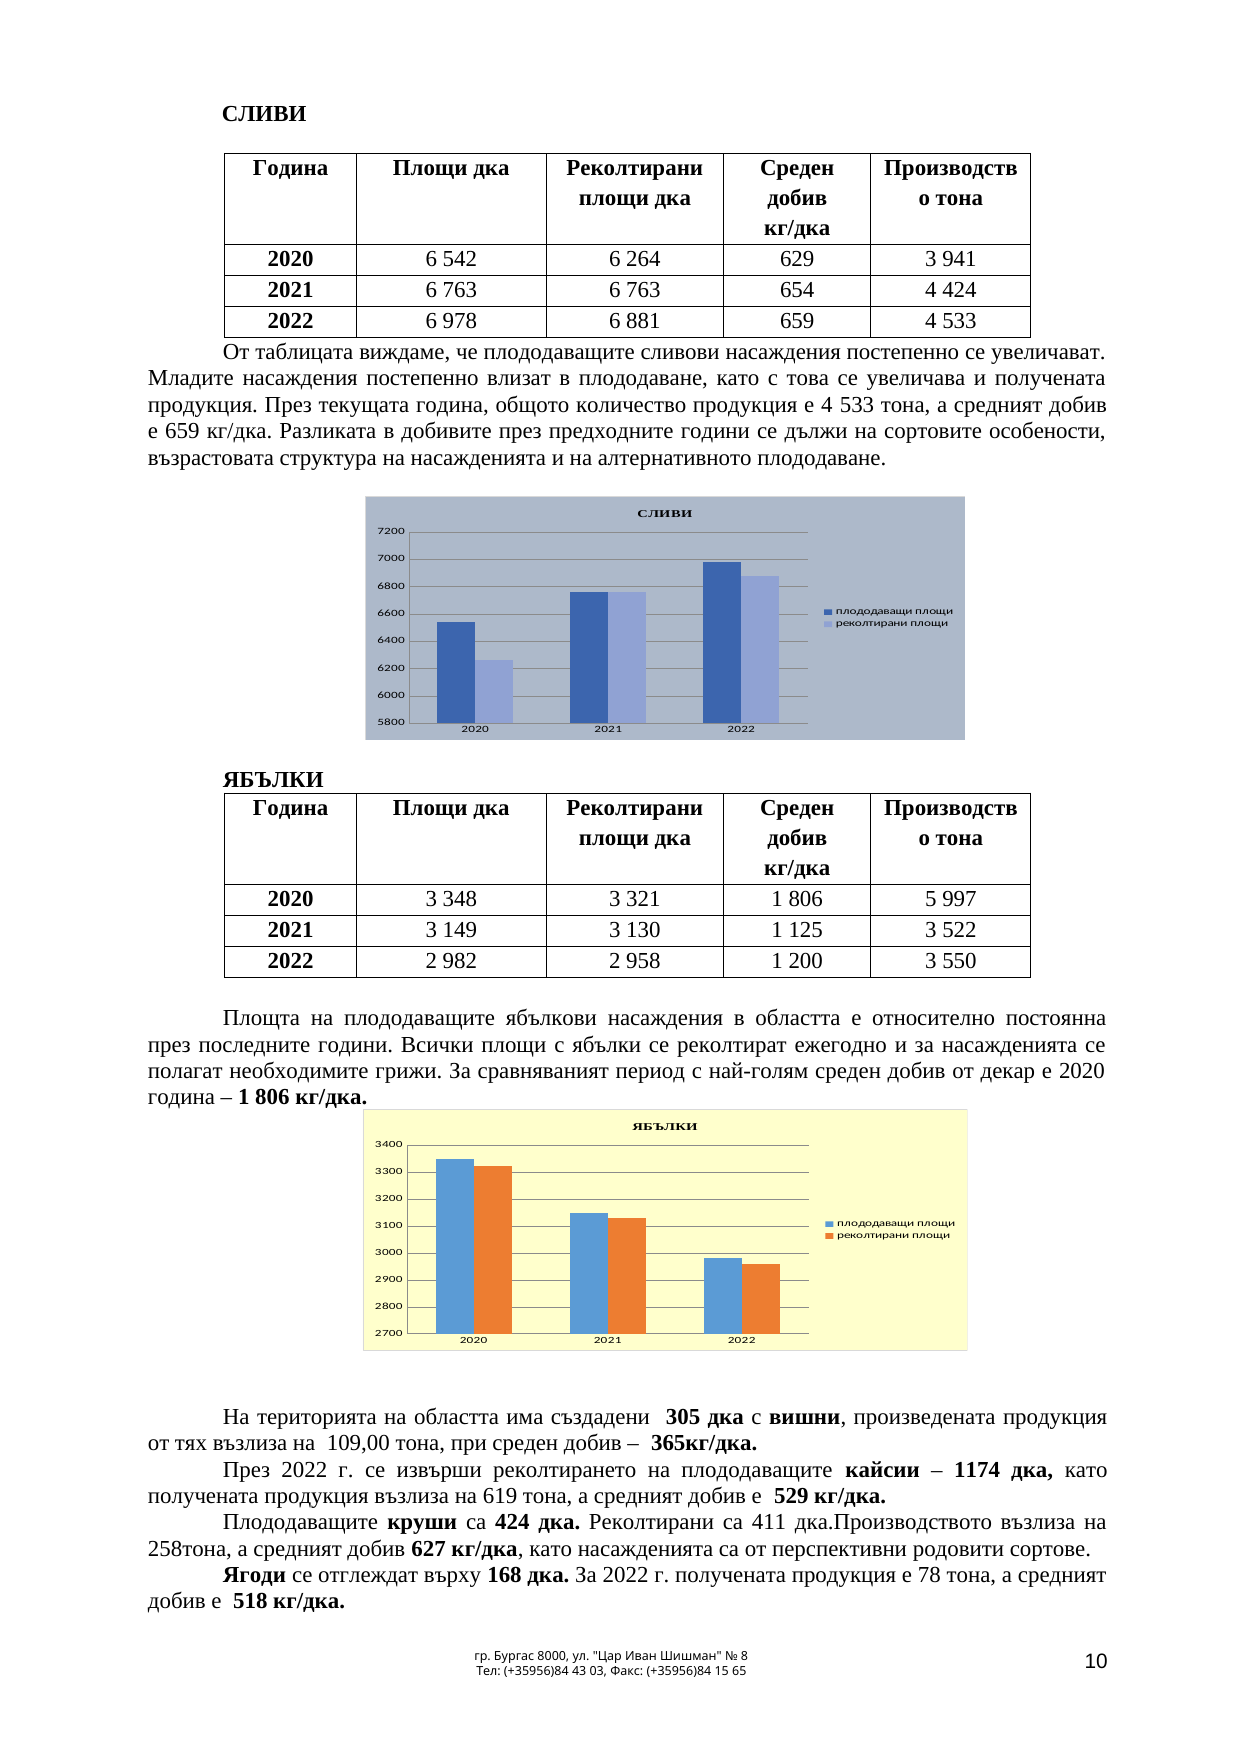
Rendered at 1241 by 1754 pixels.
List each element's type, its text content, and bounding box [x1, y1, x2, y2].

table_cell 3 348 [357, 885, 546, 915]
table_header Година [225, 154, 356, 244]
table_cell 2022 [225, 947, 356, 977]
table_cell 2021 [225, 916, 356, 946]
table_cell 4 533 [871, 307, 1030, 337]
table_cell 6 763 [357, 276, 546, 306]
table_cell 5 997 [871, 885, 1030, 915]
table_header Година [225, 794, 356, 884]
table_cell 2 982 [357, 947, 546, 977]
table_cell 629 [724, 245, 870, 275]
text От таблицата виждаме, че плододаващите сливови насаждения постепенно се увеличават. Младите насаждения постепенно влизат в плододаване, като с това се увеличава и получената продукция. През текущата година, общото количество продукция е 4 533 тона, а средният добив е 659 кг/дка. Разликата в добивите през предходните години се дължи на сортовите особености, възрастовата структура на насажденията и на алтернативното плододаване. [148, 338, 1107, 470]
table_header Реколтирани площи дка [547, 154, 723, 244]
text На територията на областта има създадени 305 дка с вишни, произведената продукция от тях възлиза на 109,00 тона, при среден добив – 365кг/дка. [148, 1403, 1107, 1456]
table_header Среден добив кг/дка [724, 794, 870, 884]
table_cell 3 550 [871, 947, 1030, 977]
table_cell 6 881 [547, 307, 723, 337]
table_header Площи дка [357, 154, 546, 244]
text През 2022 г. се извърши реколтирането на плододаващите кайсии – 1174 дка, като получената продукция възлиза на 619 тона, а средният добив е 529 кг/дка. [148, 1456, 1107, 1508]
table_cell 4 424 [871, 276, 1030, 306]
table_header Реколтирани площи дка [547, 794, 723, 884]
table_cell 2021 [225, 276, 356, 306]
text Плододаващите круши са 424 дка. Реколтирани са 411 дка.Производството възлиза на 258тона, а средният добив 627 кг/дка, като насажденията са от перспективни родовити сортове. [148, 1508, 1107, 1561]
table_cell 2020 [225, 885, 356, 915]
table_cell 6 264 [547, 245, 723, 275]
table_cell 3 941 [871, 245, 1030, 275]
table_cell 654 [724, 276, 870, 306]
table_cell 2 958 [547, 947, 723, 977]
text Площта на плододаващите ябълкови насаждения в областта е относително постоянна през последните години. Всички площи с ябълки се реколтират ежегодно и за насажденията се полагат необходимите грижи. За сравняваният период с най-голям среден добив от декар е 2020 година – 1 806 кг/дка. [148, 1004, 1107, 1110]
table_cell 6 763 [547, 276, 723, 306]
table_cell 6 542 [357, 245, 546, 275]
text СЛИВИ [148, 100, 1107, 127]
table_cell 3 149 [357, 916, 546, 946]
table_cell 2022 [225, 307, 356, 337]
table_cell 3 130 [547, 916, 723, 946]
table_cell 1 806 [724, 885, 870, 915]
table_cell 3 522 [871, 916, 1030, 946]
table_cell 3 321 [547, 885, 723, 915]
table_header Среден добив кг/дка [724, 154, 870, 244]
table_cell 6 978 [357, 307, 546, 337]
table_header Производство тона [871, 154, 1030, 244]
text Ягоди се отглеждат върху 168 дка. За 2022 г. получената продукция е 78 тона, а средният добив е 518 кг/дка. [148, 1561, 1107, 1614]
table_cell 1 125 [724, 916, 870, 946]
table_cell 659 [724, 307, 870, 337]
table_cell 1 200 [724, 947, 870, 977]
table_header Производство тона [871, 794, 1030, 884]
table_header Площи дка [357, 794, 546, 884]
text ЯБЪЛКИ [148, 766, 1107, 793]
table_cell 2020 [225, 245, 356, 275]
